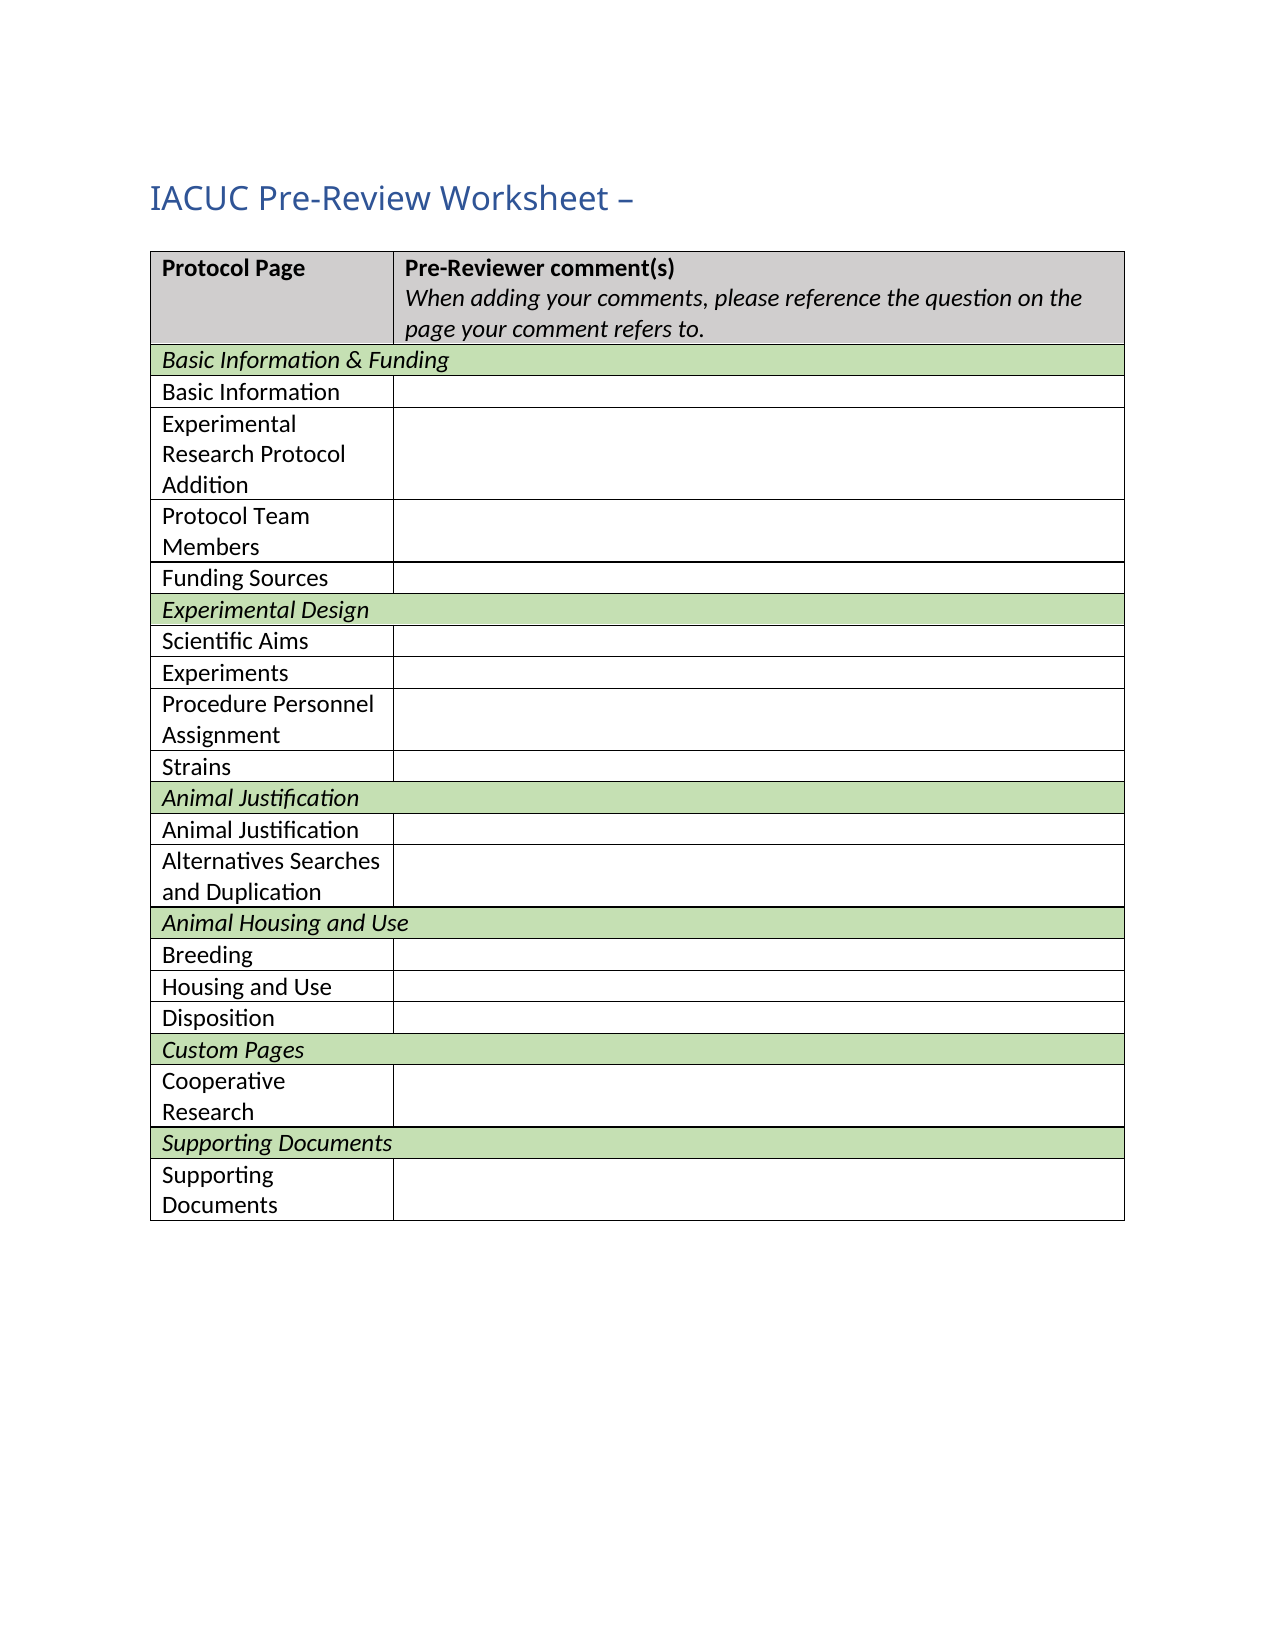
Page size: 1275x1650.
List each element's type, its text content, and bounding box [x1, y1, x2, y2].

table_cell Experimental Design [151, 594, 1124, 624]
table_cell [394, 408, 1124, 499]
table_cell [394, 626, 1124, 656]
table_cell Breeding [151, 939, 393, 969]
subtitle IACUC Pre-Review Worksheet – [150, 175, 1125, 220]
table_cell Disposition [151, 1002, 393, 1033]
table_cell Animal Justification [151, 782, 1124, 813]
table_cell Basic Information [151, 376, 393, 407]
table_cell Strains [151, 751, 393, 781]
table_cell Protocol Team Members [151, 500, 393, 561]
table_cell [394, 500, 1124, 561]
table_cell [394, 689, 1124, 750]
table_cell [394, 939, 1124, 969]
table_cell Animal Housing and Use [151, 908, 1124, 938]
table_cell [394, 751, 1124, 781]
table_cell [394, 376, 1124, 407]
table_cell Procedure Personnel Assignment [151, 689, 393, 750]
table_cell Custom Pages [151, 1034, 1124, 1064]
table_cell Experimental Research Protocol Addition [151, 408, 393, 499]
table_cell Experiments [151, 657, 393, 688]
table_cell Scientific Aims [151, 626, 393, 656]
table_cell [394, 814, 1124, 844]
table_cell [394, 563, 1124, 593]
table_cell [394, 1159, 1124, 1220]
table_cell [394, 657, 1124, 688]
table_cell Basic Information & Funding [151, 345, 1124, 375]
table_cell Funding Sources [151, 563, 393, 593]
table_cell Cooperative Research [151, 1065, 393, 1126]
table_cell Alternatives Searches and Duplication [151, 845, 393, 906]
table_cell Supporting Documents [151, 1159, 393, 1220]
table_cell Supporting Documents [151, 1128, 1124, 1158]
table_header Protocol Page [151, 252, 393, 343]
table_header Pre-Reviewer comment(s) When adding your comments, please reference the question on the page your comment refers to. [394, 252, 1124, 343]
table_cell [394, 1002, 1124, 1033]
table_cell Animal Justification [151, 814, 393, 844]
table_cell [394, 971, 1124, 1001]
table_cell [394, 845, 1124, 906]
table_cell Housing and Use [151, 971, 393, 1001]
table_cell [394, 1065, 1124, 1126]
